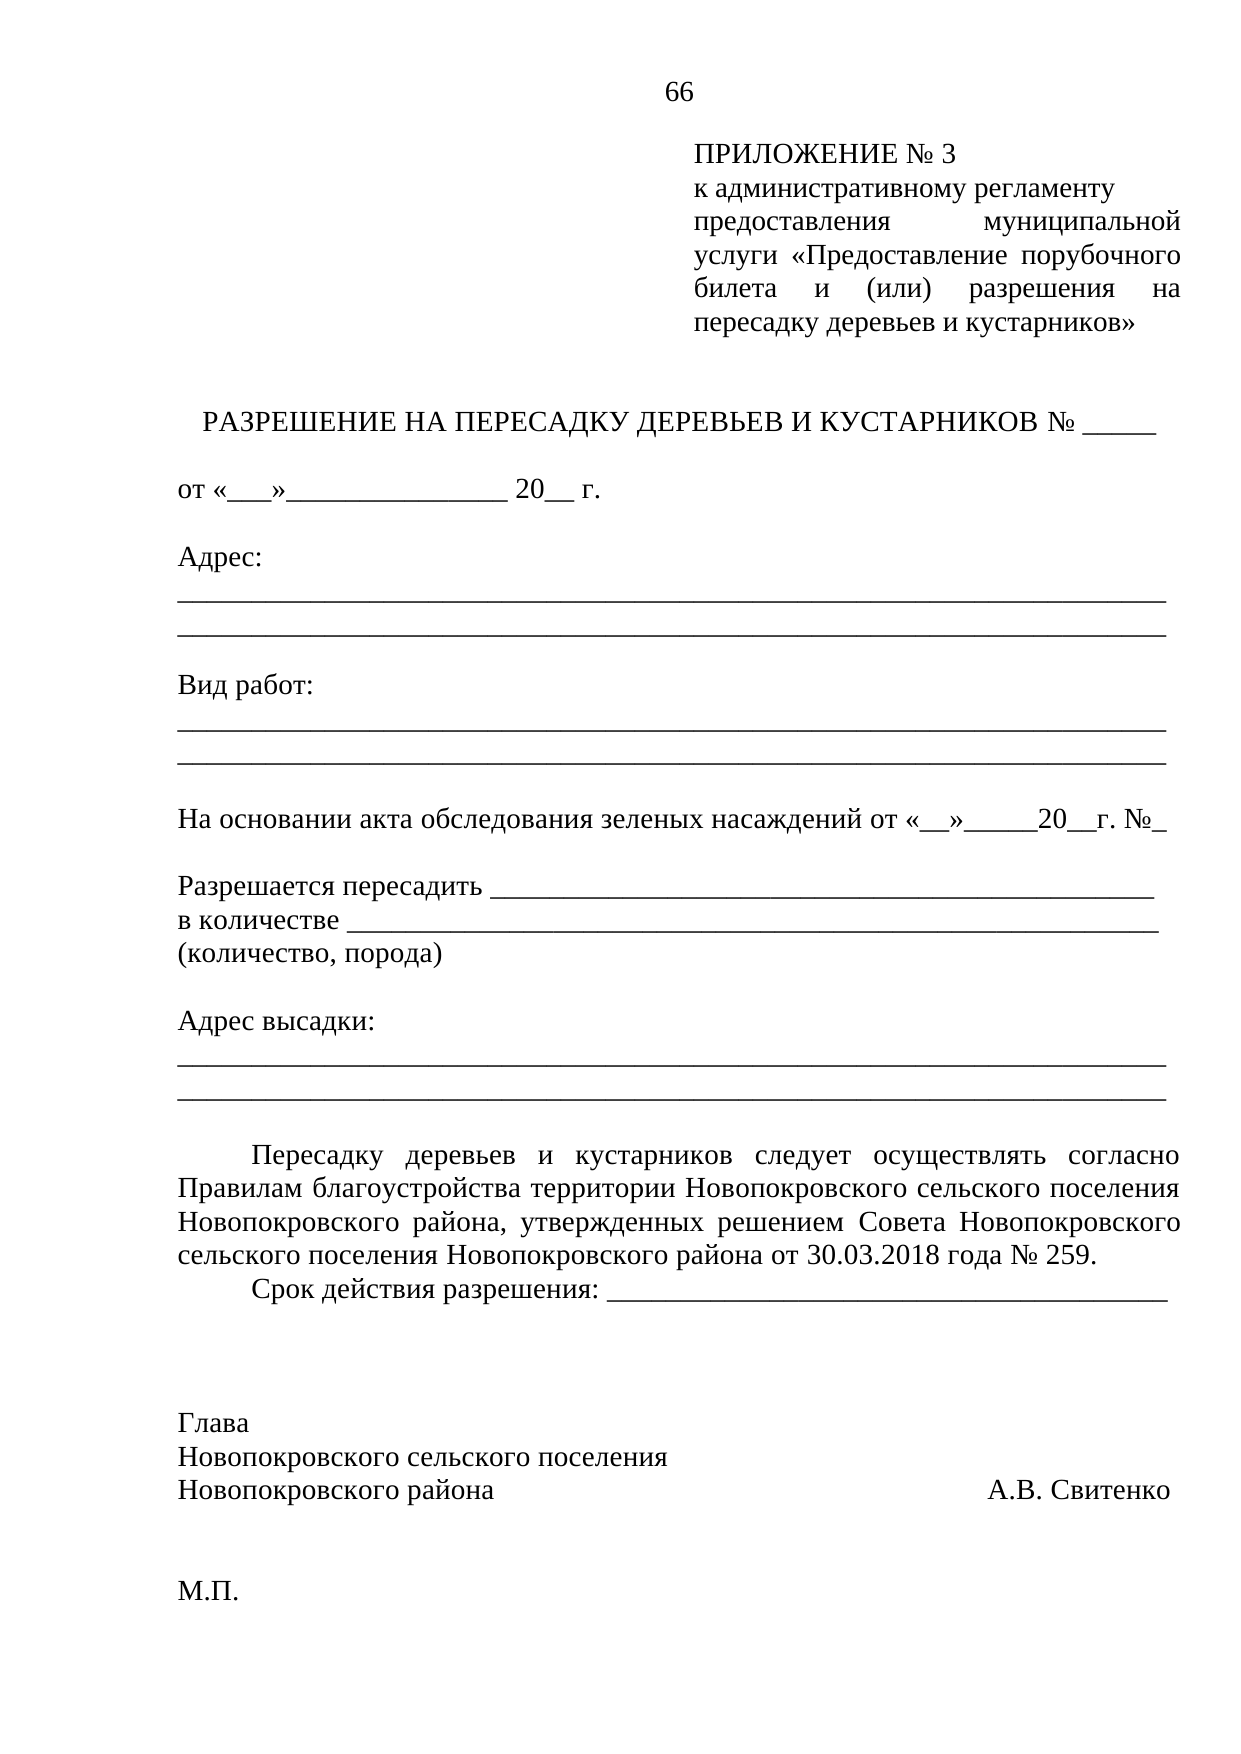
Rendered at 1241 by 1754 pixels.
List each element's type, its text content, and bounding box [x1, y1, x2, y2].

text (количество, порода) [177, 936, 1181, 969]
text предоставления муниципальной услуги «Предоставление порубочного билета и (или) разрешения на пересадку деревьев и кустарников» [693, 203, 1181, 337]
text ___________________________________________________________________ [177, 734, 1181, 768]
text ПРИЛОЖЕНИЕ № 3 [693, 136, 1181, 170]
text в количестве _______________________________________________________ [177, 902, 1181, 936]
text Разрешается пересадить _____________________________________________ [177, 835, 1181, 902]
text Пересадку деревьев и кустарников следует осуществлять согласно Правилам благоустройства территории Новопокровского сельского поселения Новопокровского района, утвержденных решением Совета Новопокровского сельского поселения Новопокровского района от 30.03.2018 года № 259. [177, 1137, 1181, 1271]
text Адрес высадки: ___________________________________________________________________ [177, 969, 1181, 1070]
text Срок действия разрешения: ______________________________________ [177, 1271, 1181, 1304]
text М.П. [177, 1539, 1181, 1606]
text Вид работ: ___________________________________________________________________ [177, 667, 1181, 734]
text РАЗРЕШЕНИЕ НА ПЕРЕСАДКУ ДЕРЕВЬЕВ И КУСТАРНИКОВ № _____ [177, 404, 1181, 438]
text Глава [177, 1405, 1181, 1439]
text На основании акта обследования зеленых насаждений от «__»_____20__г. №_ [177, 768, 1181, 835]
text к административному регламенту [693, 170, 1181, 203]
text ___________________________________________________________________ [177, 1070, 1181, 1103]
text от «___»_______________ 20__ г. Адрес: ___________________________________________________________________ ___________________________________________________________________ [177, 472, 1181, 667]
text Новопокровского сельского поселения Новопокровского района А.В. Свитенко [177, 1439, 1181, 1506]
